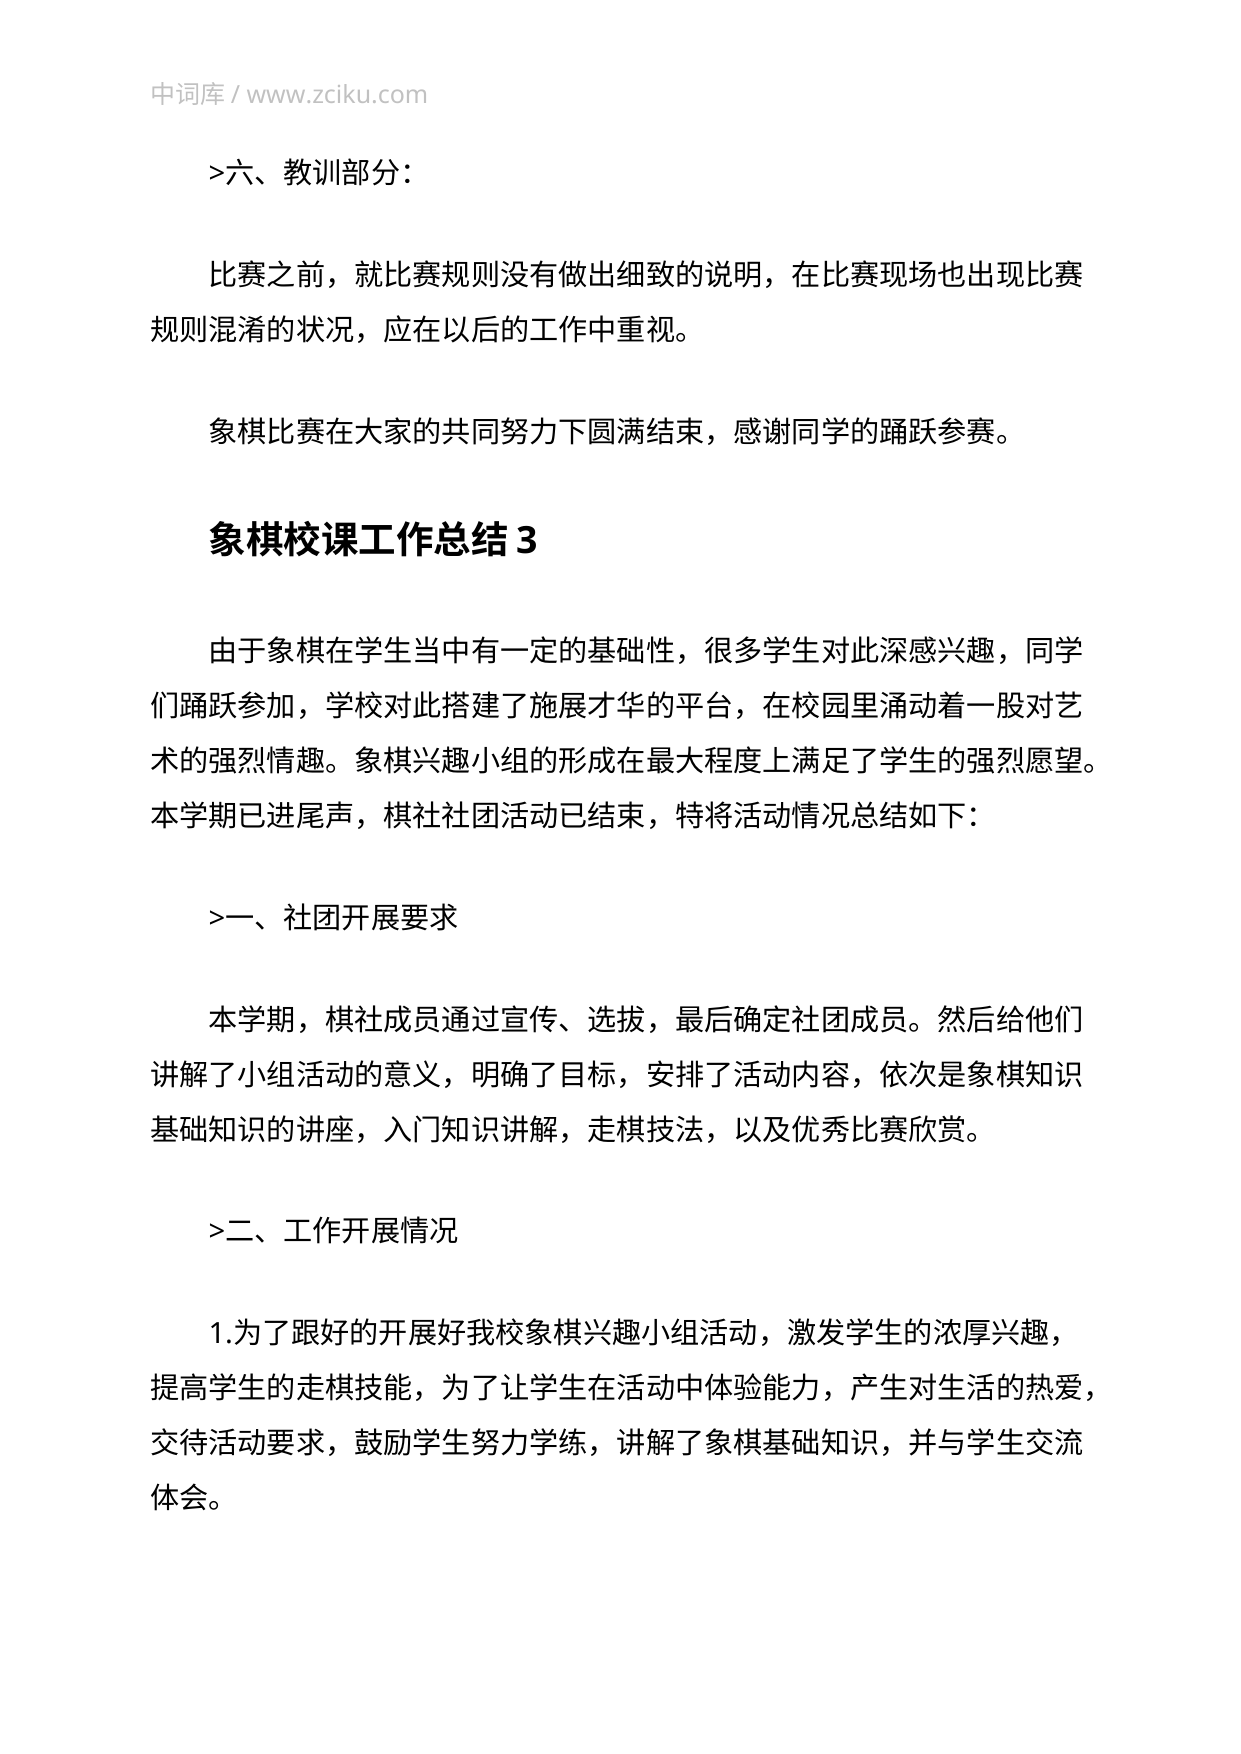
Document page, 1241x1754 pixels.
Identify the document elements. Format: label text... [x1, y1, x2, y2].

text >一、社团开展要求 [150, 894, 1090, 937]
text 象棋比赛在大家的共同努力下圆满结束，感谢同学的踊跃参赛。 [150, 409, 1090, 451]
text 比赛之前，就比赛规则没有做出细致的说明，在比赛现场也出现比赛规则混淆的状况，应在以后的工作中重视。 [150, 252, 1090, 349]
text 象棋校课工作总结3 [150, 510, 1090, 565]
text >二、工作开展情况 [150, 1208, 1090, 1250]
text 本学期，棋社成员通过宣传、选拔，最后确定社团成员。然后给他们讲解了小组活动的意义，明确了目标，安排了活动内容，依次是象棋知识基础知识的讲座，入门知识讲解，走棋技法，以及优秀比赛欣赏。 [150, 996, 1090, 1148]
text >六、教训部分： [150, 150, 1090, 192]
text 1.为了跟好的开展好我校象棋兴趣小组活动，激发学生的浓厚兴趣，提高学生的走棋技能，为了让学生在活动中体验能力，产生对生活的热爱，交待活动要求，鼓励学生努力学练，讲解了象棋基础知识，并与学生交流体会。 [150, 1310, 1090, 1517]
text 由于象棋在学生当中有一定的基础性，很多学生对此深感兴趣，同学们踊跃参加，学校对此搭建了施展才华的平台，在校园里涌动着一股对艺术的强烈情趣。象棋兴趣小组的形成在最大程度上满足了学生的强烈愿望。本学期已进尾声，棋社社团活动已结束，特将活动情况总结如下： [150, 628, 1090, 835]
